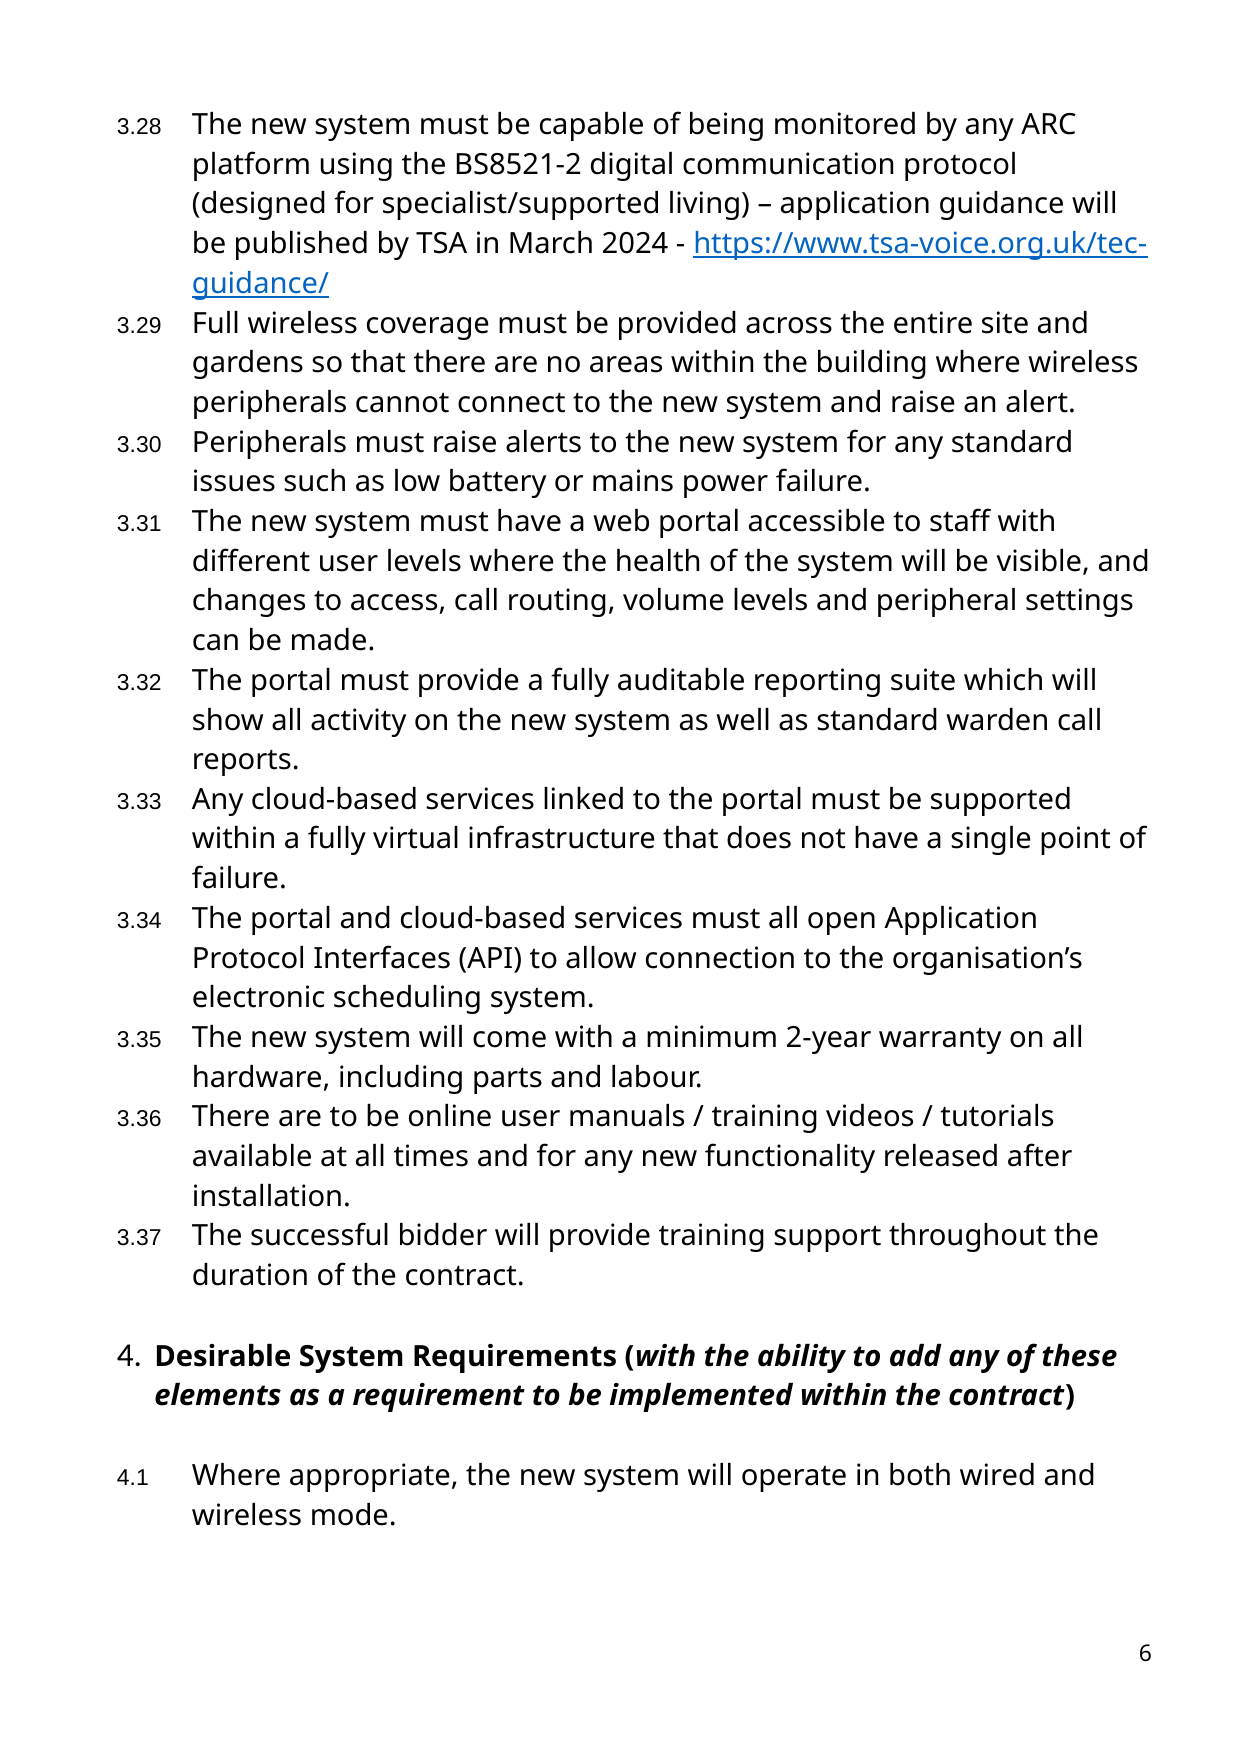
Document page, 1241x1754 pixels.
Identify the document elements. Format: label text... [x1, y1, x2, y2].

list The portal must provide a fully auditable reporting suite which will show all activity on the new system as well as standard warden call reports. [117, 659, 1152, 778]
list The new system will come with a minimum 2-year warranty on all hardware, including parts and labour. [117, 1016, 1152, 1096]
list The successful bidder will provide training support throughout the duration of the contract. [117, 1215, 1152, 1294]
list There are to be online user manuals / training videos / tutorials available at all times and for any new functionality released after installation. [117, 1096, 1152, 1215]
list The new system must have a web portal accessible to staff with different user levels where the health of the system will be visible, and changes to access, call routing, volume levels and peripheral settings can be made. [117, 500, 1152, 659]
list Peripherals must raise alerts to the new system for any standard issues such as low battery or mains power failure. [117, 421, 1152, 500]
list Desirable System Requirements (with the ability to add any of these elements as a requirement to be implemented within the contract) [117, 1334, 1152, 1414]
list The new system must be capable of being monitored by any ARC platform using the BS8521-2 digital communication protocol (designed for specialist/supported living) – application guidance will be published by TSA in March 2024 - https://www.tsa-voice.org.uk/tec-guidance/ [117, 103, 1152, 302]
list Any cloud-based services linked to the portal must be supported within a fully virtual infrastructure that does not have a single point of failure. [117, 778, 1152, 897]
list The portal and cloud-based services must all open Application Protocol Interfaces (API) to allow connection to the organisation’s electronic scheduling system. [117, 897, 1152, 1016]
list Full wireless coverage must be provided across the entire site and gardens so that there are no areas within the building where wireless peripherals cannot connect to the new system and raise an alert. [117, 302, 1152, 421]
list Where appropriate, the new system will operate in both wired and wireless mode. [117, 1454, 1152, 1533]
